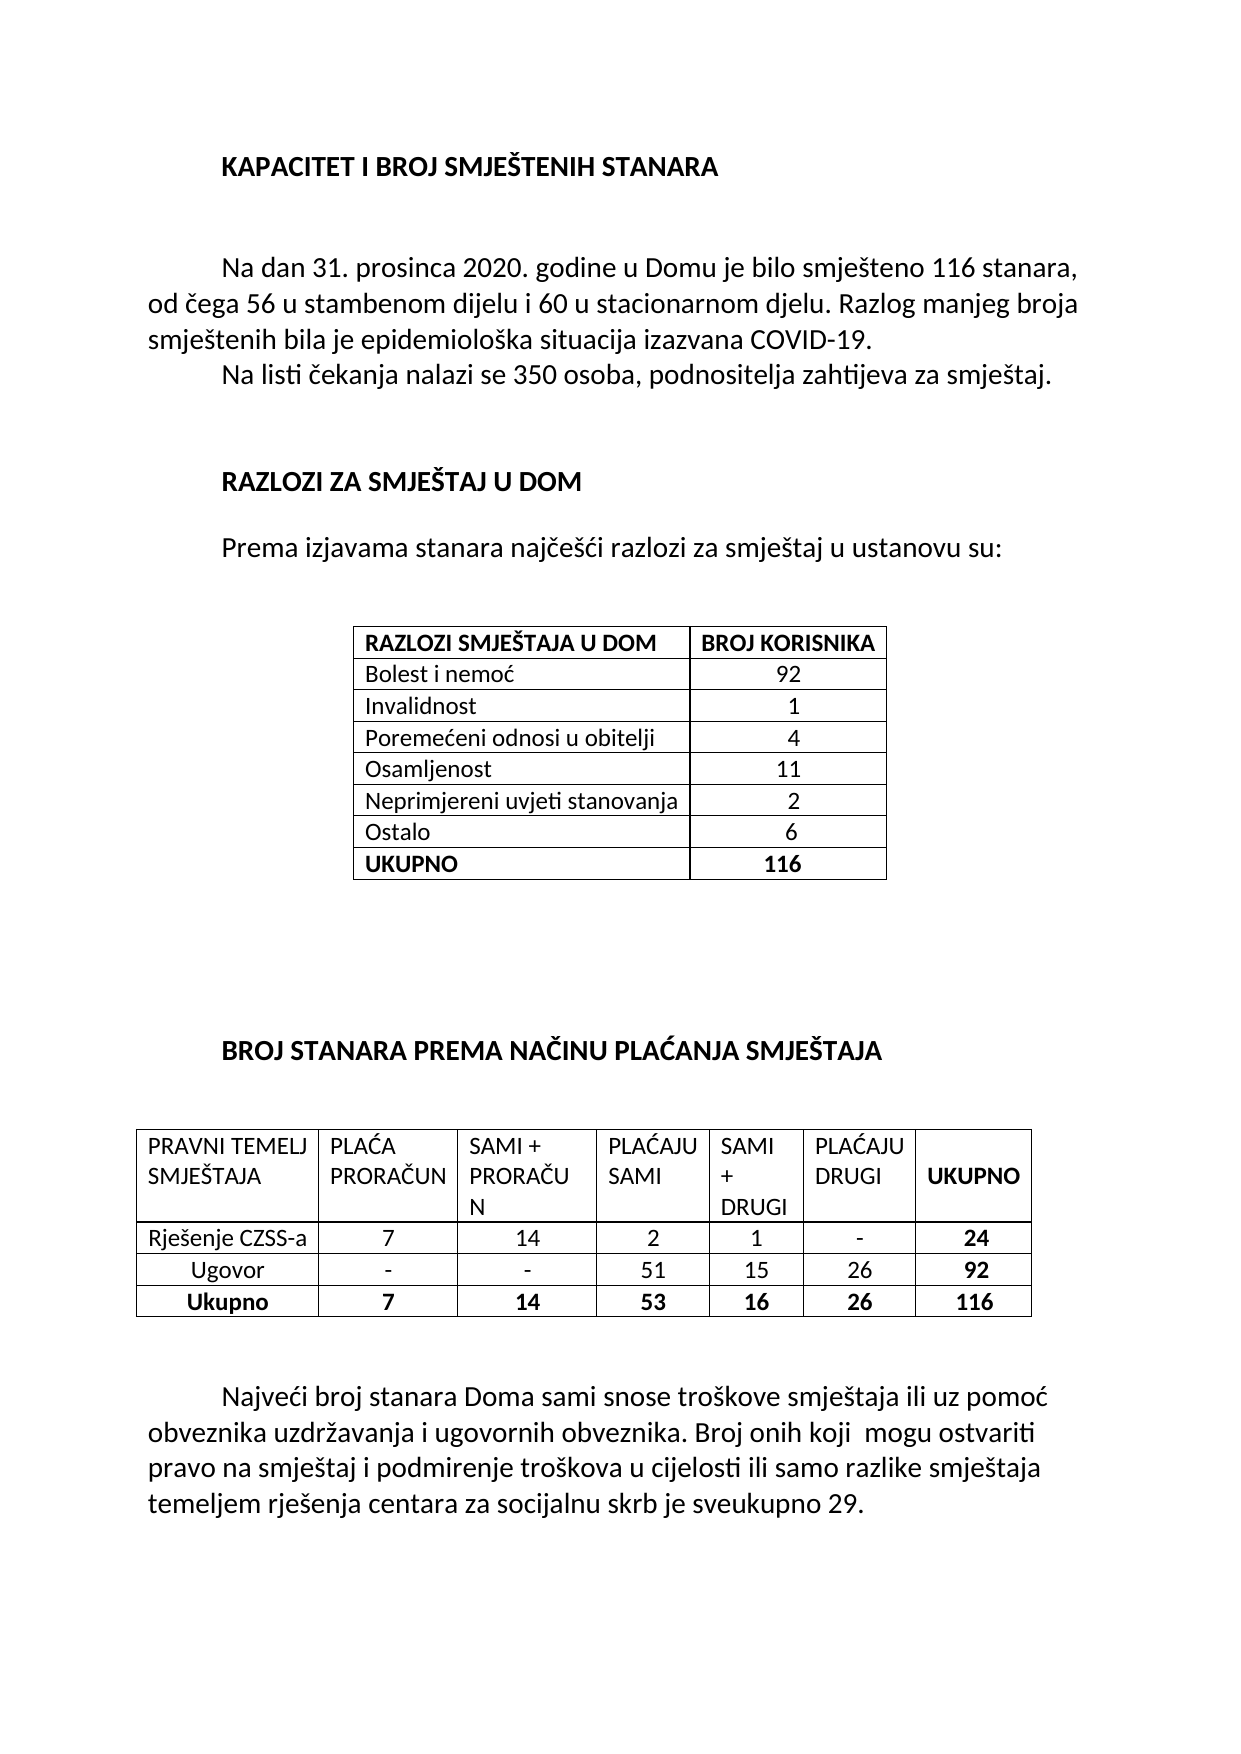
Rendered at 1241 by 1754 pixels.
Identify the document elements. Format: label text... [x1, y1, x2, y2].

table_cell - [458, 1254, 596, 1284]
table_cell Invalidnost [354, 690, 689, 721]
table_cell 14 [458, 1223, 596, 1253]
table_cell 2 [691, 785, 886, 815]
table_cell 16 [710, 1286, 803, 1316]
table_header BROJ KORISNIKA [691, 627, 886, 658]
table_cell 24 [916, 1223, 1031, 1253]
text RAZLOZI ZA SMJEŠTAJ U DOM [148, 463, 1092, 499]
table_cell Ukupno [137, 1286, 318, 1316]
table_cell 1 [710, 1223, 803, 1253]
table_cell Ostalo [354, 816, 689, 847]
table_cell Bolest i nemoć [354, 659, 689, 689]
text Najveći broj stanara Doma sami snose troškove smještaja ili uz pomoć obveznika uzdržavanja i ugovornih obveznika. Broj onih koji mogu ostvariti pravo na smještaj i podmirenje troškova u cijelosti ili samo razlike smještaja temeljem rješenja centara za socijalnu skrb je sveukupno 29. [148, 1378, 1092, 1521]
table_cell 4 [691, 722, 886, 752]
table_cell 51 [597, 1254, 709, 1284]
text Na dan 31. prosinca 2020. godine u Domu je bilo smješteno 116 stanara, od čega 56 u stambenom dijelu i 60 u stacionarnom djelu. Razlog manjeg broja smještenih bila je epidemiološka situacija izazvana COVID-19. [148, 249, 1092, 356]
table_cell 11 [691, 753, 886, 784]
text KAPACITET I BROJ SMJEŠTENIH STANARA [221, 148, 1092, 183]
table_cell 15 [710, 1254, 803, 1284]
table_header PLAĆA PRORAČUN [319, 1130, 457, 1221]
table_cell - [319, 1254, 457, 1284]
table_cell 53 [597, 1286, 709, 1316]
table_cell 7 [319, 1286, 457, 1316]
table_cell 1 [691, 690, 886, 721]
table_cell Rješenje CZSS-a [137, 1223, 318, 1253]
table_header PRAVNI TEMELJ SMJEŠTAJA [137, 1130, 318, 1221]
table_cell Poremećeni odnosi u obitelji [354, 722, 689, 752]
table_cell 26 [804, 1254, 915, 1284]
table_cell Neprimjereni uvjeti stanovanja [354, 785, 689, 815]
table_header RAZLOZI SMJEŠTAJA U DOM [354, 627, 689, 658]
table_header SAMI + DRUGI [710, 1130, 803, 1221]
table_cell Ugovor [137, 1254, 318, 1284]
text BROJ STANARA PREMA NAČINU PLAĆANJA SMJEŠTAJA [148, 1032, 1092, 1068]
text Prema izjavama stanara najčešći razlozi za smještaj u ustanovu su: [148, 529, 1092, 565]
table_cell 92 [691, 659, 886, 689]
table_cell 116 [916, 1286, 1031, 1316]
table_header PLAĆAJU SAMI [597, 1130, 709, 1221]
table_cell 6 [691, 816, 886, 847]
table_cell 14 [458, 1286, 596, 1316]
table_cell 116 [691, 848, 886, 878]
table_cell Osamljenost [354, 753, 689, 784]
table_header SAMI + PRORAČUN [458, 1130, 596, 1221]
table_cell 26 [804, 1286, 915, 1316]
table_cell 7 [319, 1223, 457, 1253]
table_cell 2 [597, 1223, 709, 1253]
table_header UKUPNO [916, 1130, 1031, 1221]
text Na listi čekanja nalazi se 350 osoba, podnositelja zahtijeva za smještaj. [148, 356, 1092, 392]
table_cell 92 [916, 1254, 1031, 1284]
table_cell UKUPNO [354, 848, 689, 878]
table_header PLAĆAJU DRUGI [804, 1130, 915, 1221]
table_cell - [804, 1223, 915, 1253]
